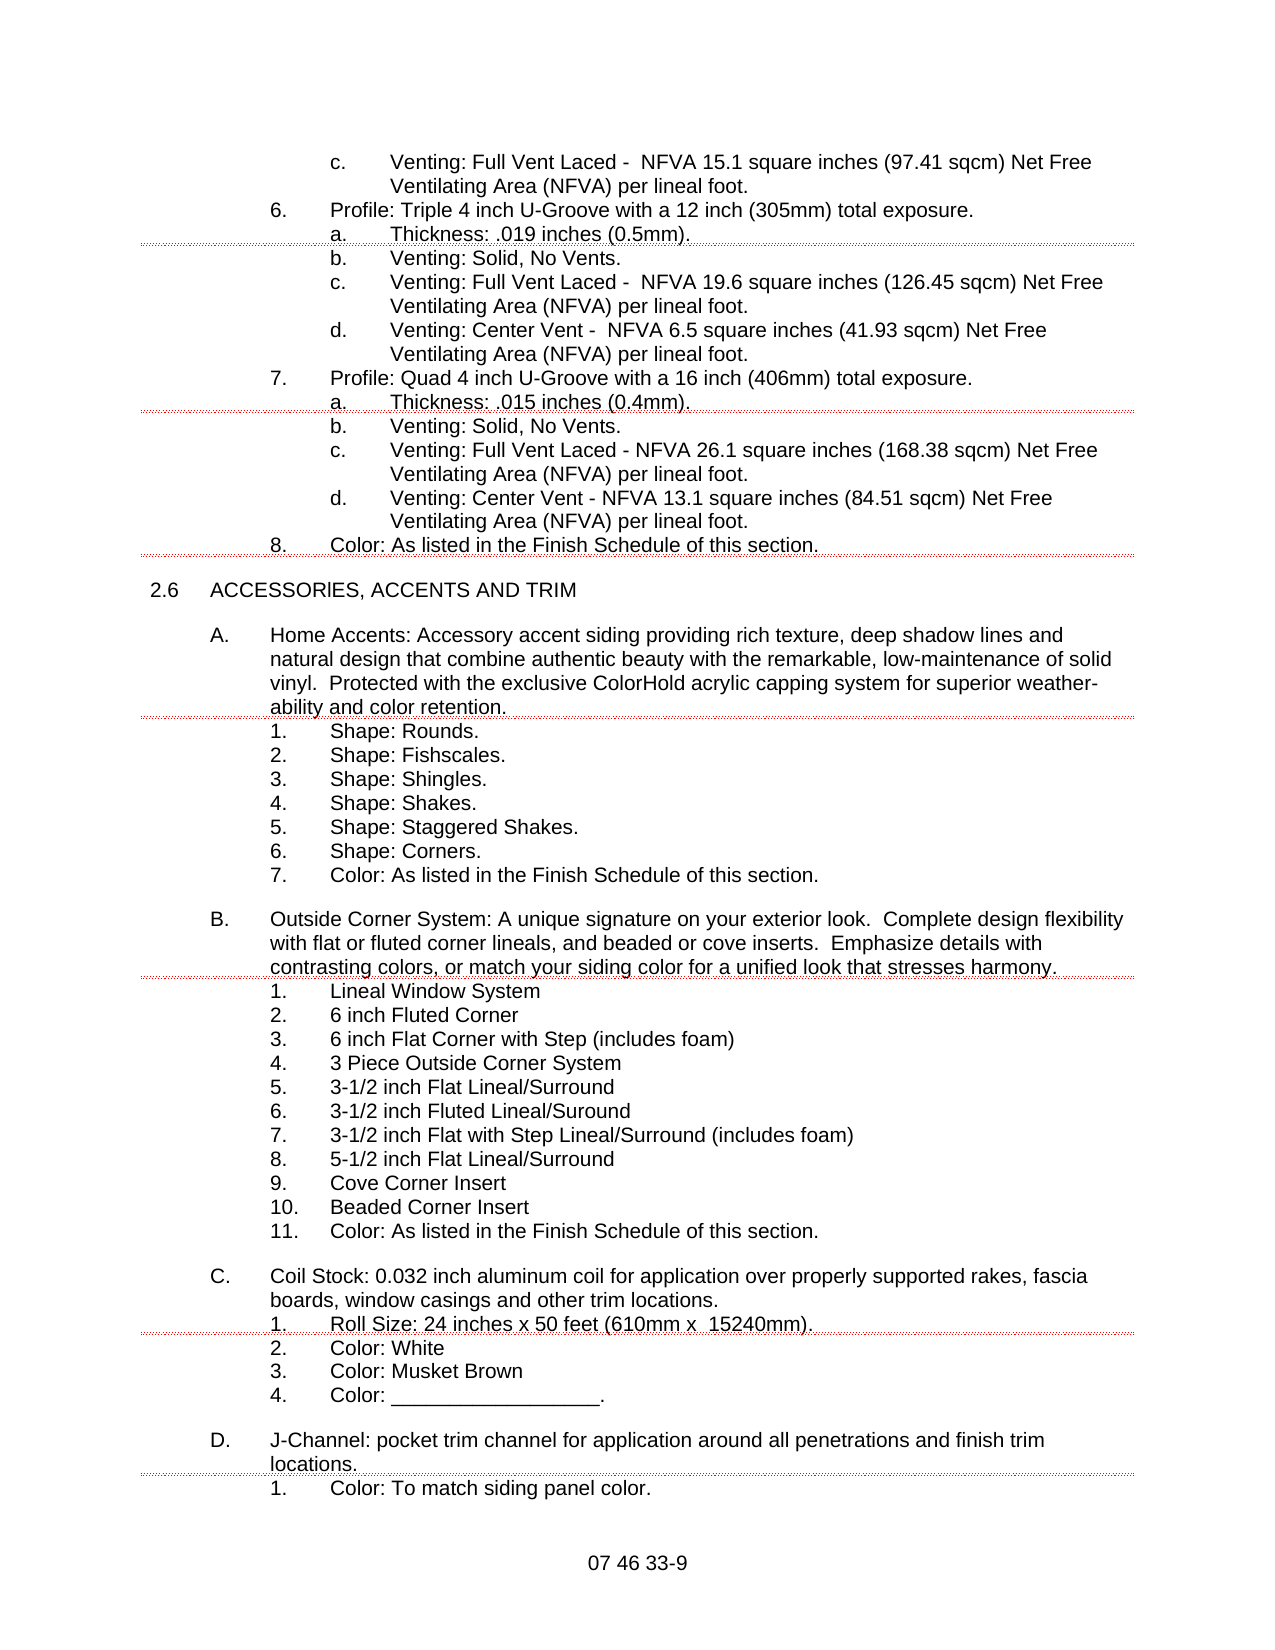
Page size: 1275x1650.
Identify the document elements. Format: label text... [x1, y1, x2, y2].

list 6 inch Fluted Corner [270, 1003, 1125, 1027]
list Roll Size: 24 inches x 50 feet (610mm x 15240mm). [270, 1311, 1125, 1335]
list Color: To match siding panel color. [270, 1476, 1125, 1500]
list Color: Musket Brown [270, 1359, 1125, 1383]
list Color: White [270, 1335, 1125, 1359]
list Venting: Solid, No Vents. [330, 246, 1125, 270]
list Profile: Quad 4 inch U-Groove with a 16 inch (406mm) total exposure. [270, 366, 1125, 389]
list Venting: Center Vent - NFVA 13.1 square inches (84.51 sqcm) Net Free Ventilating Area (NFVA) per lineal foot. [330, 485, 1125, 533]
list Profile: Triple 4 inch U-Groove with a 12 inch (305mm) total exposure. [270, 198, 1125, 222]
list 3-1/2 inch Flat Lineal/Surround [270, 1075, 1125, 1099]
list Shape: Fishscales. [270, 743, 1125, 767]
list Beaded Corner Insert [270, 1195, 1125, 1219]
list Color: __________________. [270, 1383, 1125, 1407]
list ACCESSORlES, ACCENTS AND TRIM [150, 578, 1125, 602]
list Shape: Corners. [270, 838, 1125, 862]
list J-Channel: pocket trim channel for application around all penetrations and finish trim locations. [210, 1428, 1125, 1476]
list Color: As listed in the Finish Schedule of this section. [270, 533, 1125, 557]
list Coil Stock: 0.032 inch aluminum coil for application over properly supported rakes, fascia boards, window casings and other trim locations. [210, 1263, 1125, 1311]
list Shape: Staggered Shakes. [270, 814, 1125, 838]
list Venting: Full Vent Laced - NFVA 15.1 square inches (97.41 sqcm) Net Free Ventilating Area (NFVA) per lineal foot. [330, 150, 1125, 198]
list Lineal Window System [270, 979, 1125, 1003]
list Shape: Shakes. [270, 791, 1125, 814]
list Venting: Full Vent Laced - NFVA 19.6 square inches (126.45 sqcm) Net Free Ventilating Area (NFVA) per lineal foot. [330, 270, 1125, 318]
list 6 inch Flat Corner with Step (includes foam) [270, 1027, 1125, 1051]
list Color: As listed in the Finish Schedule of this section. [270, 1219, 1125, 1243]
list 3-1/2 inch Fluted Lineal/Suround [270, 1099, 1125, 1123]
list Cove Corner Insert [270, 1171, 1125, 1195]
list Venting: Center Vent - NFVA 6.5 square inches (41.93 sqcm) Net Free Ventilating Area (NFVA) per lineal foot. [330, 318, 1125, 366]
list Venting: Full Vent Laced - NFVA 26.1 square inches (168.38 sqcm) Net Free Ventilating Area (NFVA) per lineal foot. [330, 437, 1125, 485]
list Thickness: .015 inches (0.4mm). [330, 389, 1125, 413]
list 5-1/2 inch Flat Lineal/Surround [270, 1147, 1125, 1171]
list Shape: Shingles. [270, 767, 1125, 791]
list Color: As listed in the Finish Schedule of this section. [270, 862, 1125, 886]
list Venting: Solid, No Vents. [330, 413, 1125, 437]
list 3-1/2 inch Flat with Step Lineal/Surround (includes foam) [270, 1123, 1125, 1147]
list Thickness: .019 inches (0.5mm). [330, 222, 1125, 246]
list 3 Piece Outside Corner System [270, 1051, 1125, 1075]
list Outside Corner System: A unique signature on your exterior look. Complete design flexibility with flat or fluted corner lineals, and beaded or cove inserts. Emphasize details with contrasting colors, or match your siding color for a unified look that stresses harmony. [210, 907, 1125, 979]
list Home Accents: Accessory accent siding providing rich texture, deep shadow lines and natural design that combine authentic beauty with the remarkable, low-maintenance of solid vinyl. Protected with the exclusive ColorHold acrylic capping system for superior weather-ability and color retention. [210, 623, 1125, 719]
list Shape: Rounds. [270, 719, 1125, 743]
